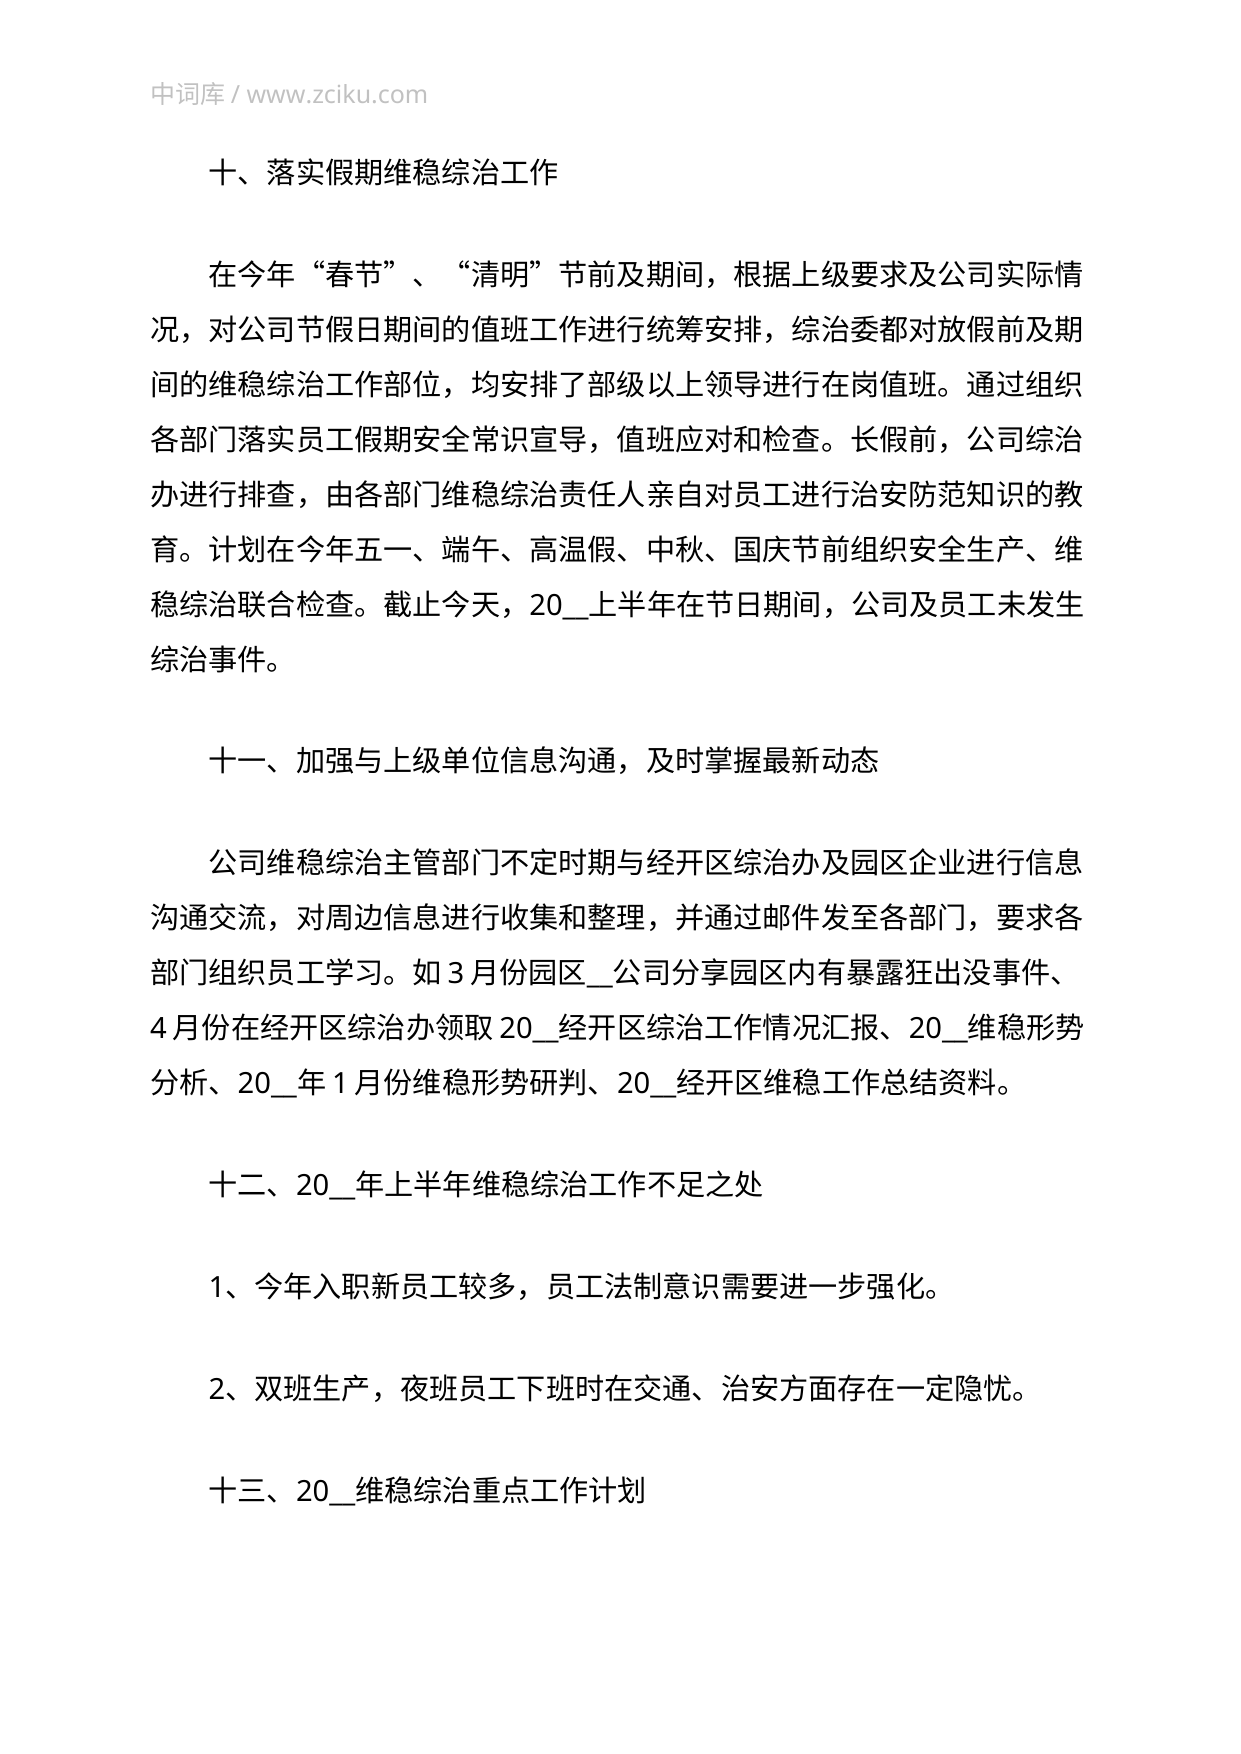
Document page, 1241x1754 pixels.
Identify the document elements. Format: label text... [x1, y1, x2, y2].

text 十、落实假期维稳综治工作 [150, 150, 1090, 192]
text 在今年“春节”、“清明”节前及期间，根据上级要求及公司实际情况，对公司节假日期间的值班工作进行统筹安排，综治委都对放假前及期间的维稳综治工作部位，均安排了部级以上领导进行在岗值班。通过组织各部门落实员工假期安全常识宣导，值班应对和检查。长假前，公司综治办进行排查，由各部门维稳综治责任人亲自对员工进行治安防范知识的教育。计划在今年五一、端午、高温假、中秋、国庆节前组织安全生产、维稳综治联合检查。截止今天，20__上半年在节日期间，公司及员工未发生综治事件。 [150, 252, 1090, 678]
text 十二、20__年上半年维稳综治工作不足之处 [150, 1161, 1090, 1204]
text 2、双班生产，夜班员工下班时在交通、治安方面存在一定隐忧。 [150, 1365, 1090, 1408]
text 公司维稳综治主管部门不定时期与经开区综治办及园区企业进行信息沟通交流，对周边信息进行收集和整理，并通过邮件发至各部门，要求各部门组织员工学习。如3月份园区__公司分享园区内有暴露狂出没事件、4月份在经开区综治办领取20__经开区综治工作情况汇报、20__维稳形势分析、20__年1月份维稳形势研判、20__经开区维稳工作总结资料。 [150, 840, 1090, 1102]
text 十三、20__维稳综治重点工作计划 [150, 1467, 1090, 1510]
text 1、今年入职新员工较多，员工法制意识需要进一步强化。 [150, 1263, 1090, 1306]
text 十一、加强与上级单位信息沟通，及时掌握最新动态 [150, 738, 1090, 780]
